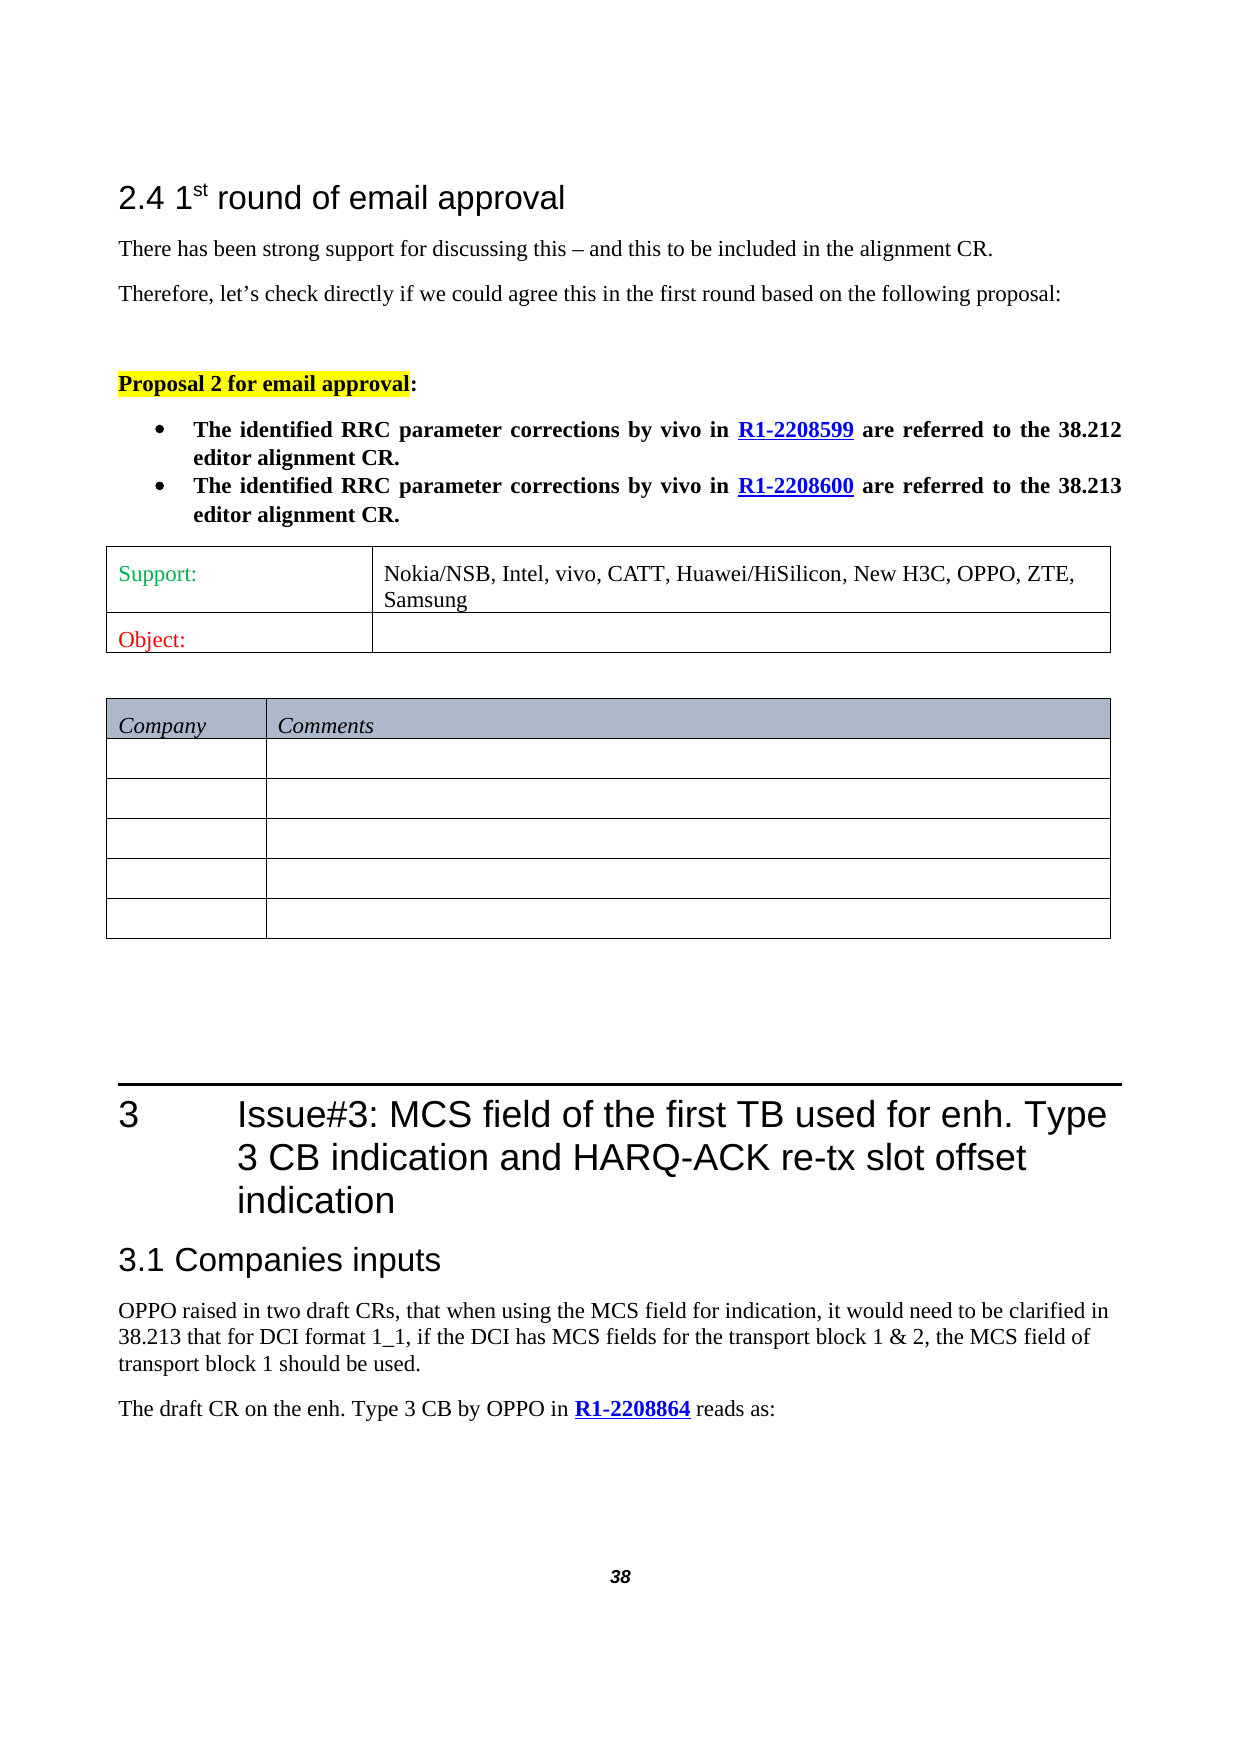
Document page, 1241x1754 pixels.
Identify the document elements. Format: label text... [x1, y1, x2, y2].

table_header Company [107, 699, 266, 738]
list Companies inputs [118, 1240, 1122, 1278]
table_header Support: [107, 547, 372, 612]
list The identified RRC parameter corrections by vivo in R1-2208600 are referred to the 38.213 editor alignment CR. [156, 472, 1122, 527]
table_header Nokia/NSB, Intel, vivo, CATT, Huawei/HiSilicon, New H3C, OPPO, ZTE, Samsung [373, 547, 1110, 612]
table_cell [107, 899, 266, 938]
table_cell [107, 819, 266, 858]
subtitle Issue#3: MCS field of the first TB used for enh. Type 3 CB indication and HARQ-ACK re-tx slot offset indication [118, 1086, 1122, 1221]
table_cell [267, 859, 1110, 898]
text There has been strong support for discussing this – and this to be included in the alignment CR. [118, 235, 1122, 262]
table_cell Object: [107, 613, 372, 652]
text Therefore, let’s check directly if we could agree this in the first round based on the following proposal: [118, 280, 1122, 307]
table_cell [373, 613, 1110, 652]
table_cell [107, 739, 266, 778]
table_cell [267, 779, 1110, 818]
text Proposal 2 for email approval: [410, 371, 1122, 397]
table_header Comments [267, 699, 1110, 738]
list 1st round of email approval [118, 178, 1122, 216]
table_cell [107, 859, 266, 898]
text The draft CR on the enh. Type 3 CB by OPPO in R1-2208864 reads as: [118, 1395, 1122, 1421]
table_cell [267, 899, 1110, 938]
table_cell [107, 779, 266, 818]
table_cell [267, 739, 1110, 778]
list The identified RRC parameter corrections by vivo in R1-2208599 are referred to the 38.212 editor alignment CR. [156, 416, 1122, 470]
table_cell [267, 819, 1110, 858]
text OPPO raised in two draft CRs, that when using the MCS field for indication, it would need to be clarified in 38.213 that for DCI format 1_1, if the DCI has MCS fields for the transport block 1 & 2, the MCS field of transport block 1 should be used. [118, 1297, 1122, 1376]
